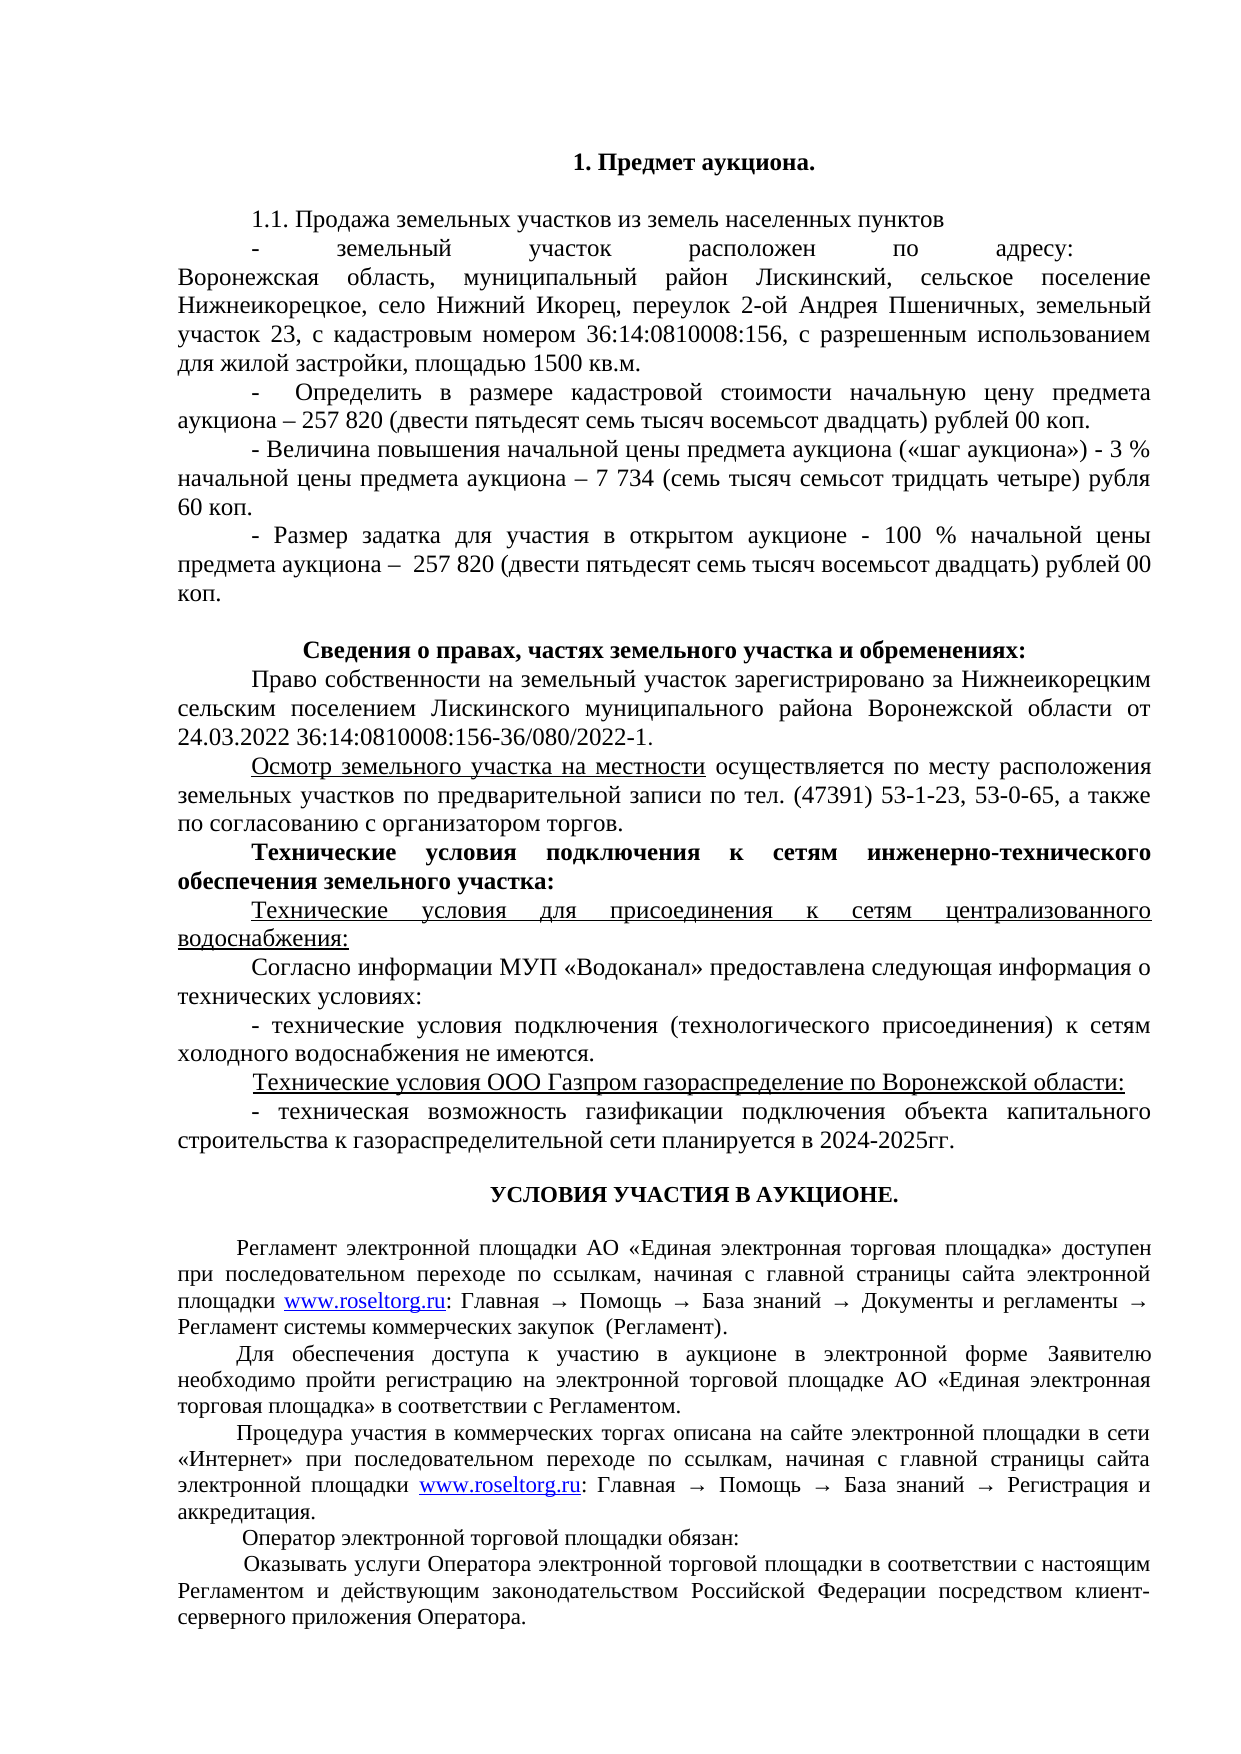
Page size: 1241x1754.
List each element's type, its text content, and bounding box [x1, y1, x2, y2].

text - Величина повышения начальной цены предмета аукциона («шаг аукциона») - 3 % начальной цены предмета аукциона – 7 734 (семь тысяч семьсот тридцать четыре) рубля 60 коп. [177, 434, 1152, 521]
text - техническая возможность газификации подключения объекта капитального строительства к газораспределительной сети планируется в 2024-2025гг. [177, 1096, 1152, 1153]
text Сведения о правах, частях земельного участка и обременениях: [177, 636, 1152, 664]
text Процедура участия в коммерческих торгах описана на сайте электронной площадки в сети «Интернет» при последовательном переходе по ссылкам, начиная с главной страницы сайта электронной площадки www.roseltorg.ru: Главная → Помощь → База знаний → Регистрация и аккредитация. [177, 1419, 1152, 1524]
text Оператор электронной торговой площадки обязан: [177, 1524, 1152, 1550]
text Согласно информации МУП «Водоканал» предоставлена следующая информация о технических условиях: [177, 952, 1152, 1010]
text - Определить в размере кадастровой стоимости начальную цену предмета аукциона – 257 820 (двести пятьдесят семь тысяч восемьсот двадцать) рублей 00 коп. [177, 377, 1152, 434]
text Регламент электронной площадки АО «Единая электронная торговая площадка» доступен при последовательном переходе по ссылкам, начиная с главной страницы сайта электронной площадки www.roseltorg.ru: Главная → Помощь → База знаний → Документы и регламенты → Регламент системы коммерческих закупок (Регламент). [177, 1234, 1152, 1339]
text - Размер задатка для участия в открытом аукционе - 100 % начальной цены предмета аукциона – 257 820 (двести пятьдесят семь тысяч восемьсот двадцать) рублей 00 коп. [177, 521, 1152, 607]
text Оказывать услуги Оператора электронной торговой площадки в соответствии с настоящим Регламентом и действующим законодательством Российской Федерации посредством клиент-серверного приложения Оператора. [177, 1550, 1152, 1629]
text Право собственности на земельный участок зарегистрировано за Нижнеикорецким сельским поселением Лискинского муниципального района Воронежской области от 24.03.2022 36:14:0810008:156-36/080/2022-1. [177, 664, 1152, 751]
text УСЛОВИЯ УЧАСТИЯ В АУКЦИОНЕ. [177, 1181, 1152, 1208]
text Осмотр земельного участка на местности осуществляется по месту расположения земельных участков по предварительной записи по тел. (47391) 53-1-23, 53-0-65, а также по согласованию с организатором торгов. [177, 751, 1152, 837]
text 1.1. Продажа земельных участков из земель населенных пунктов [177, 204, 1152, 233]
text - технические условия подключения (технологического присоединения) к сетям холодного водоснабжения не имеются. [177, 1010, 1152, 1067]
text - земельный участок расположен по адресу: Воронежская область, муниципальный район Лискинский, сельское поселение Нижнеикорецкое, село Нижний Икорец, переулок 2-ой Андрея Пшеничных, земельный участок 23, с кадастровым номером 36:14:0810008:156, с разрешенным использованием для жилой застройки, площадью 1500 кв.м. [177, 233, 1152, 377]
text 1. Предмет аукциона. [177, 147, 1152, 176]
text Технические условия подключения к сетям инженерно-технического обеспечения земельного участка: [177, 837, 1152, 895]
text Для обеспечения доступа к участию в аукционе в электронной форме Заявителю необходимо пройти регистрацию на электронной торговой площадке АО «Единая электронная торговая площадка» в соответствии с Регламентом. [177, 1339, 1152, 1419]
text Технические условия для присоединения к сетям централизованного водоснабжения: [177, 895, 1152, 952]
text Технические условия ООО Газпром газораспределение по Воронежской области: [177, 1067, 1152, 1096]
